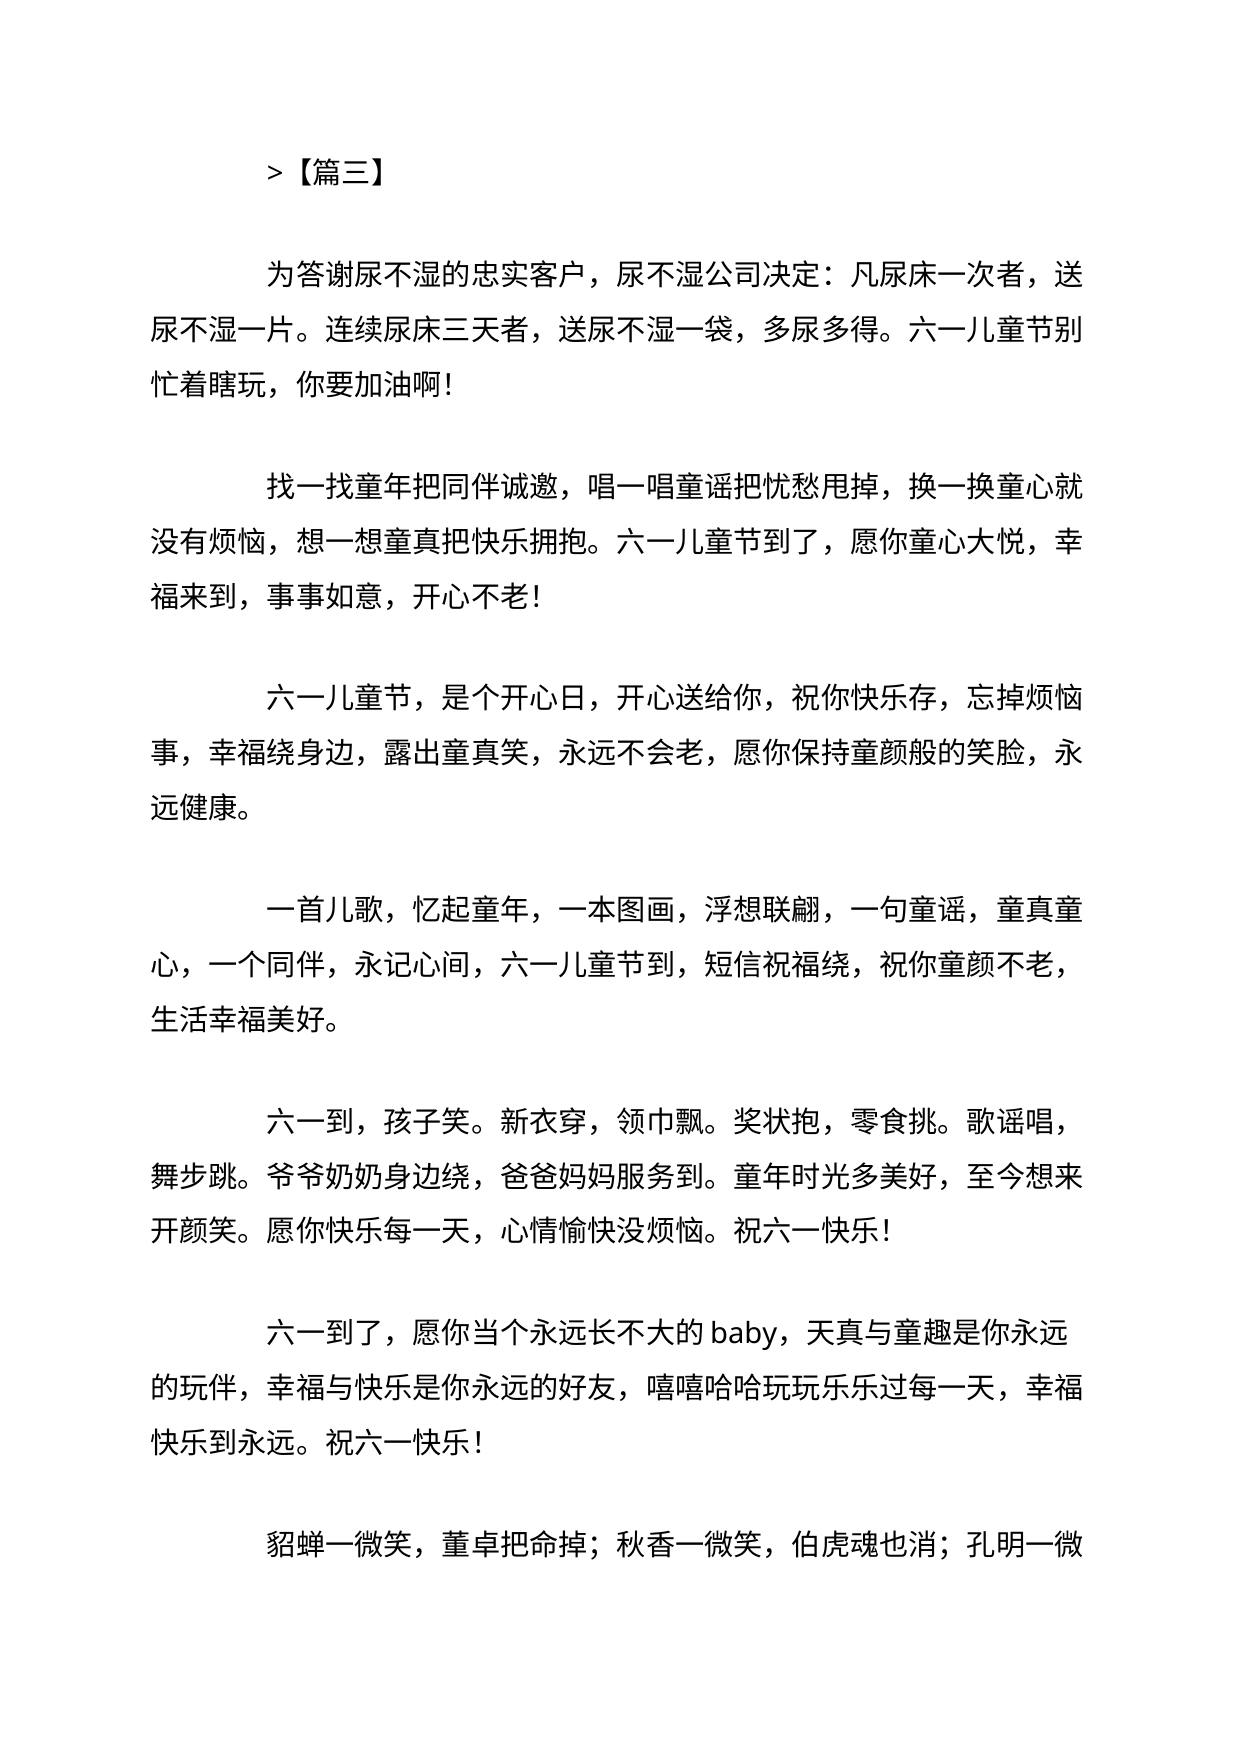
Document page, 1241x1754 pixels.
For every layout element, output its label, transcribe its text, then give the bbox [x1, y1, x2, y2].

text 六一到了，愿你当个永远长不大的baby，天真与童趣是你永远的玩伴，幸福与快乐是你永远的好友，嘻嘻哈哈玩玩乐乐过每一天，幸福快乐到永远。祝六一快乐！ [150, 1310, 1090, 1462]
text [150, 1521, 1090, 1564]
text 为答谢尿不湿的忠实客户，尿不湿公司决定：凡尿床一次者，送尿不湿一片。连续尿床三天者，送尿不湿一袋，多尿多得。六一儿童节别忙着瞎玩，你要加油啊！ [150, 252, 1090, 404]
text >【篇三】 [150, 150, 1090, 192]
text 六一儿童节，是个开心日，开心送给你，祝你快乐存，忘掉烦恼事，幸福绕身边，露出童真笑，永远不会老，愿你保持童颜般的笑脸，永远健康。 [150, 675, 1090, 827]
text 六一到，孩子笑。新衣穿，领巾飘。奖状抱，零食挑。歌谣唱，舞步跳。爷爷奶奶身边绕，爸爸妈妈服务到。童年时光多美好，至今想来开颜笑。愿你快乐每一天，心情愉快没烦恼。祝六一快乐！ [150, 1098, 1090, 1250]
text 找一找童年把同伴诚邀，唱一唱童谣把忧愁甩掉，换一换童心就没有烦恼，想一想童真把快乐拥抱。六一儿童节到了，愿你童心大悦，幸福来到，事事如意，开心不老！ [150, 463, 1090, 616]
text 一首儿歌，忆起童年，一本图画，浮想联翩，一句童谣，童真童心，一个同伴，永记心间，六一儿童节到，短信祝福绕，祝你童颜不老，生活幸福美好。 [150, 887, 1090, 1039]
